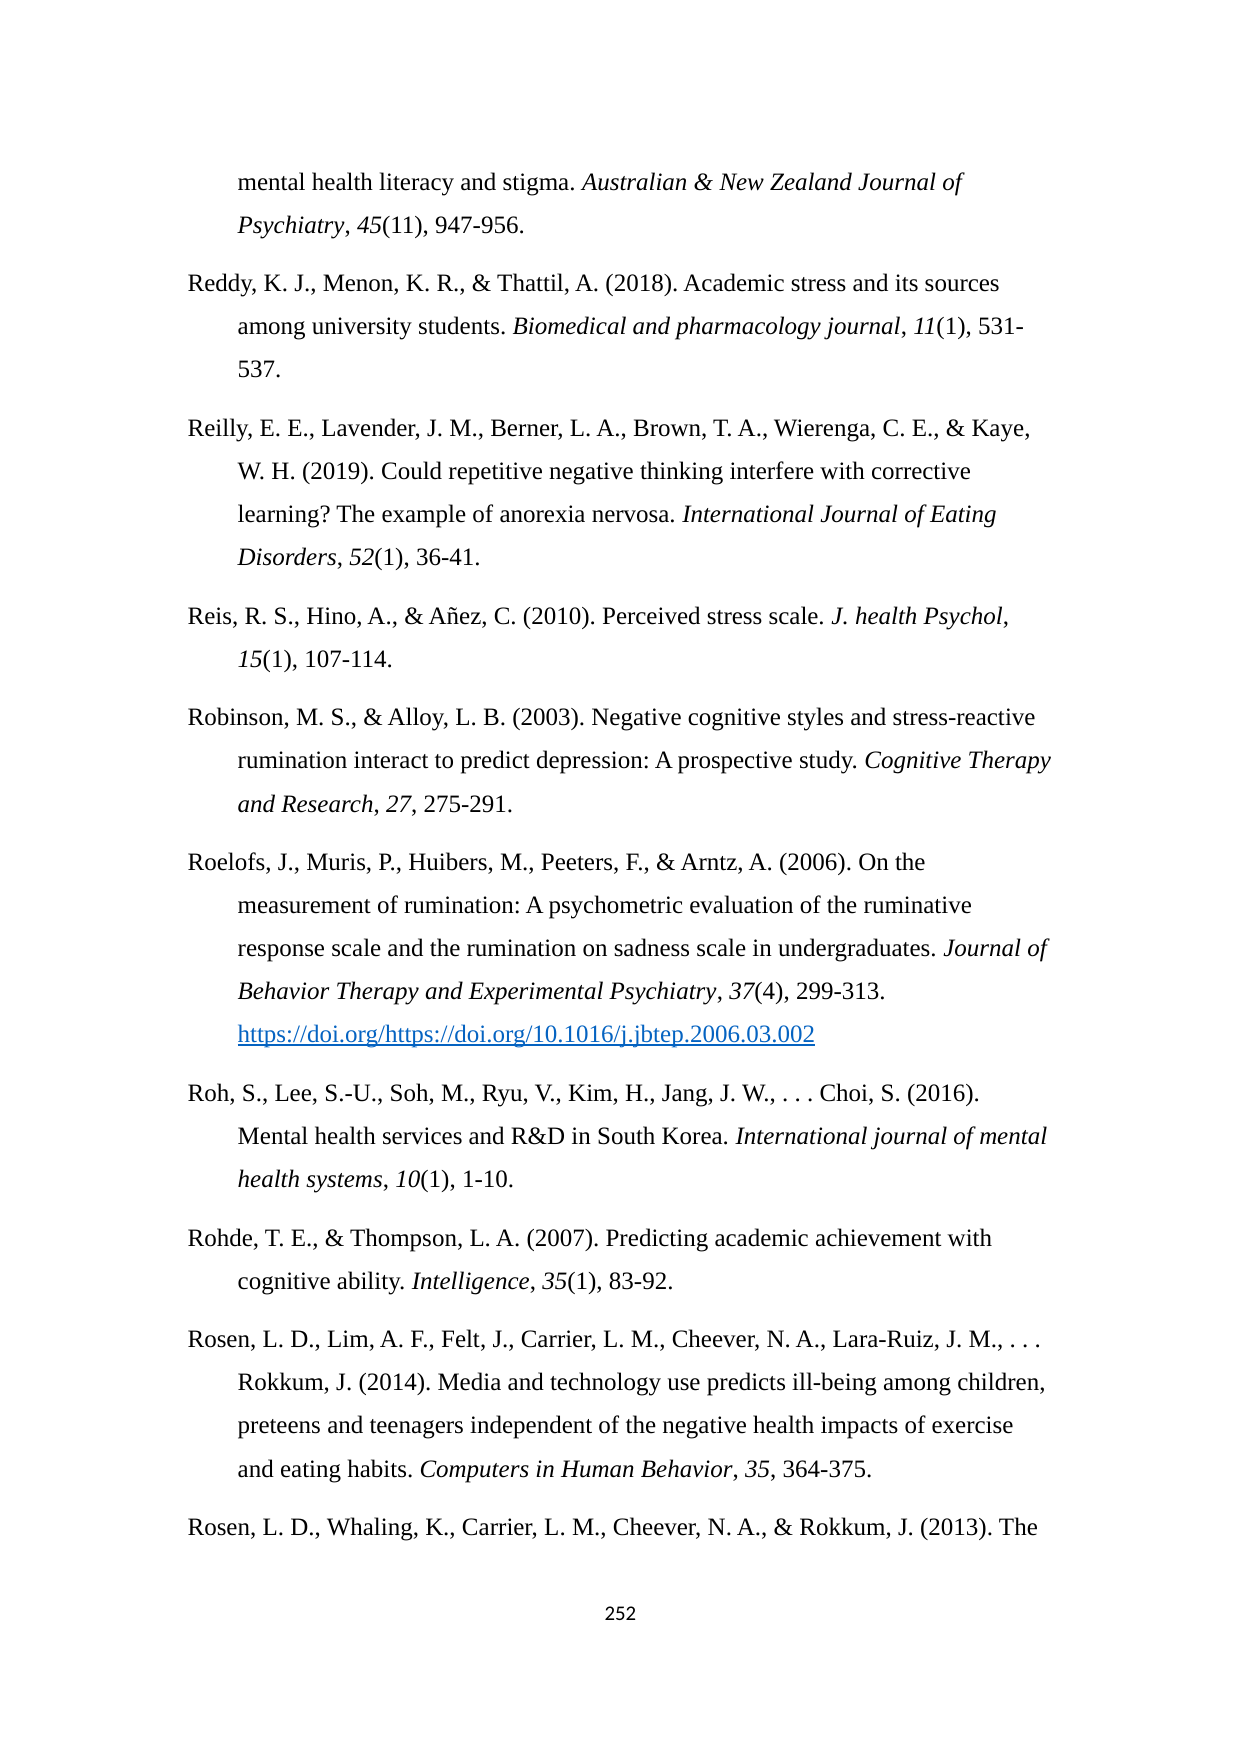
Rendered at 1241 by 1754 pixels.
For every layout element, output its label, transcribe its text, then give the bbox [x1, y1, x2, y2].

text Roelofs, J., Muris, P., Huibers, M., Peeters, F., & Arntz, A. (2006). On the measurement of rumination: A psychometric evaluation of the ruminative response scale and the rumination on sadness scale in undergraduates. Journal of Behavior Therapy and Experimental Psychiatry, 37(4), 299-313. https://doi.org/https://doi.org/10.1016/j.jbtep.2006.03.002 [187, 843, 1053, 1053]
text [187, 1508, 1053, 1545]
text Reis, R. S., Hino, A., & Añez, C. (2010). Perceived stress scale. J. health Psychol, 15(1), 107-114. [187, 596, 1053, 677]
text Rohde, T. E., & Thompson, L. A. (2007). Predicting academic achievement with cognitive ability. Intelligence, 35(1), 83-92. [187, 1218, 1053, 1299]
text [187, 162, 1053, 243]
text Rosen, L. D., Lim, A. F., Felt, J., Carrier, L. M., Cheever, N. A., Lara-Ruiz, J. M., . . . Rokkum, J. (2014). Media and technology use predicts ill-being among children, preteens and teenagers independent of the negative health impacts of exercise and eating habits. Computers in Human Behavior, 35, 364-375. [187, 1320, 1053, 1487]
text Reddy, K. J., Menon, K. R., & Thattil, A. (2018). Academic stress and its sources among university students. Biomedical and pharmacology journal, 11(1), 531-537. [187, 264, 1053, 388]
text Reilly, E. E., Lavender, J. M., Berner, L. A., Brown, T. A., Wierenga, C. E., & Kaye, W. H. (2019). Could repetitive negative thinking interfere with corrective learning? The example of anorexia nervosa. International Journal of Eating Disorders, 52(1), 36-41. [187, 409, 1053, 576]
text Roh, S., Lee, S.-U., Soh, M., Ryu, V., Kim, H., Jang, J. W., . . . Choi, S. (2016). Mental health services and R&D in South Korea. International journal of mental health systems, 10(1), 1-10. [187, 1074, 1053, 1197]
text Robinson, M. S., & Alloy, L. B. (2003). Negative cognitive styles and stress-reactive rumination interact to predict depression: A prospective study. Cognitive Therapy and Research, 27, 275-291. [187, 698, 1053, 822]
